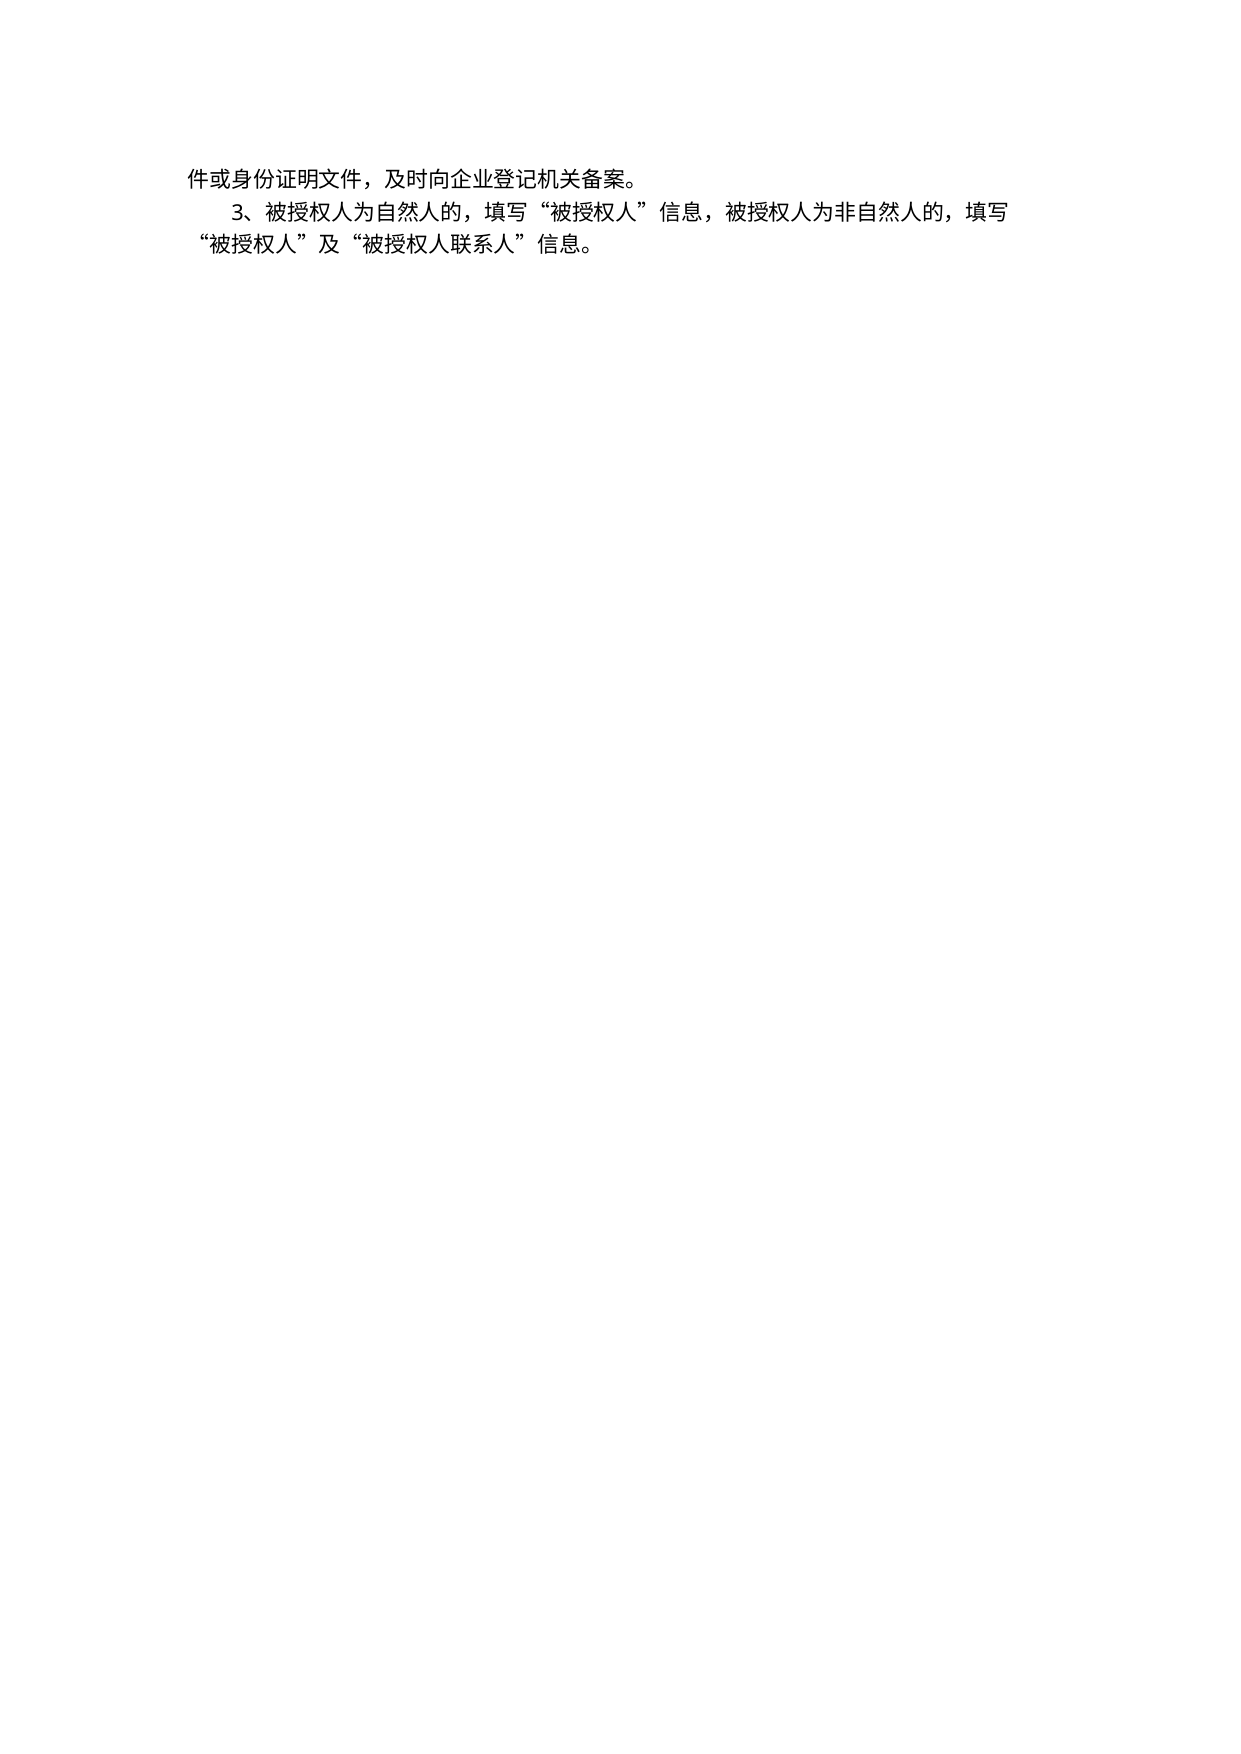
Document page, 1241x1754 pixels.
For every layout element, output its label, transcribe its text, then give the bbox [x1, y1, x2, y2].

text 3、被授权人为自然人的，填写“被授权人”信息，被授权人为非自然人的，填写“被授权人”及“被授权人联系人”信息。 [187, 194, 1053, 259]
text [187, 162, 1053, 194]
